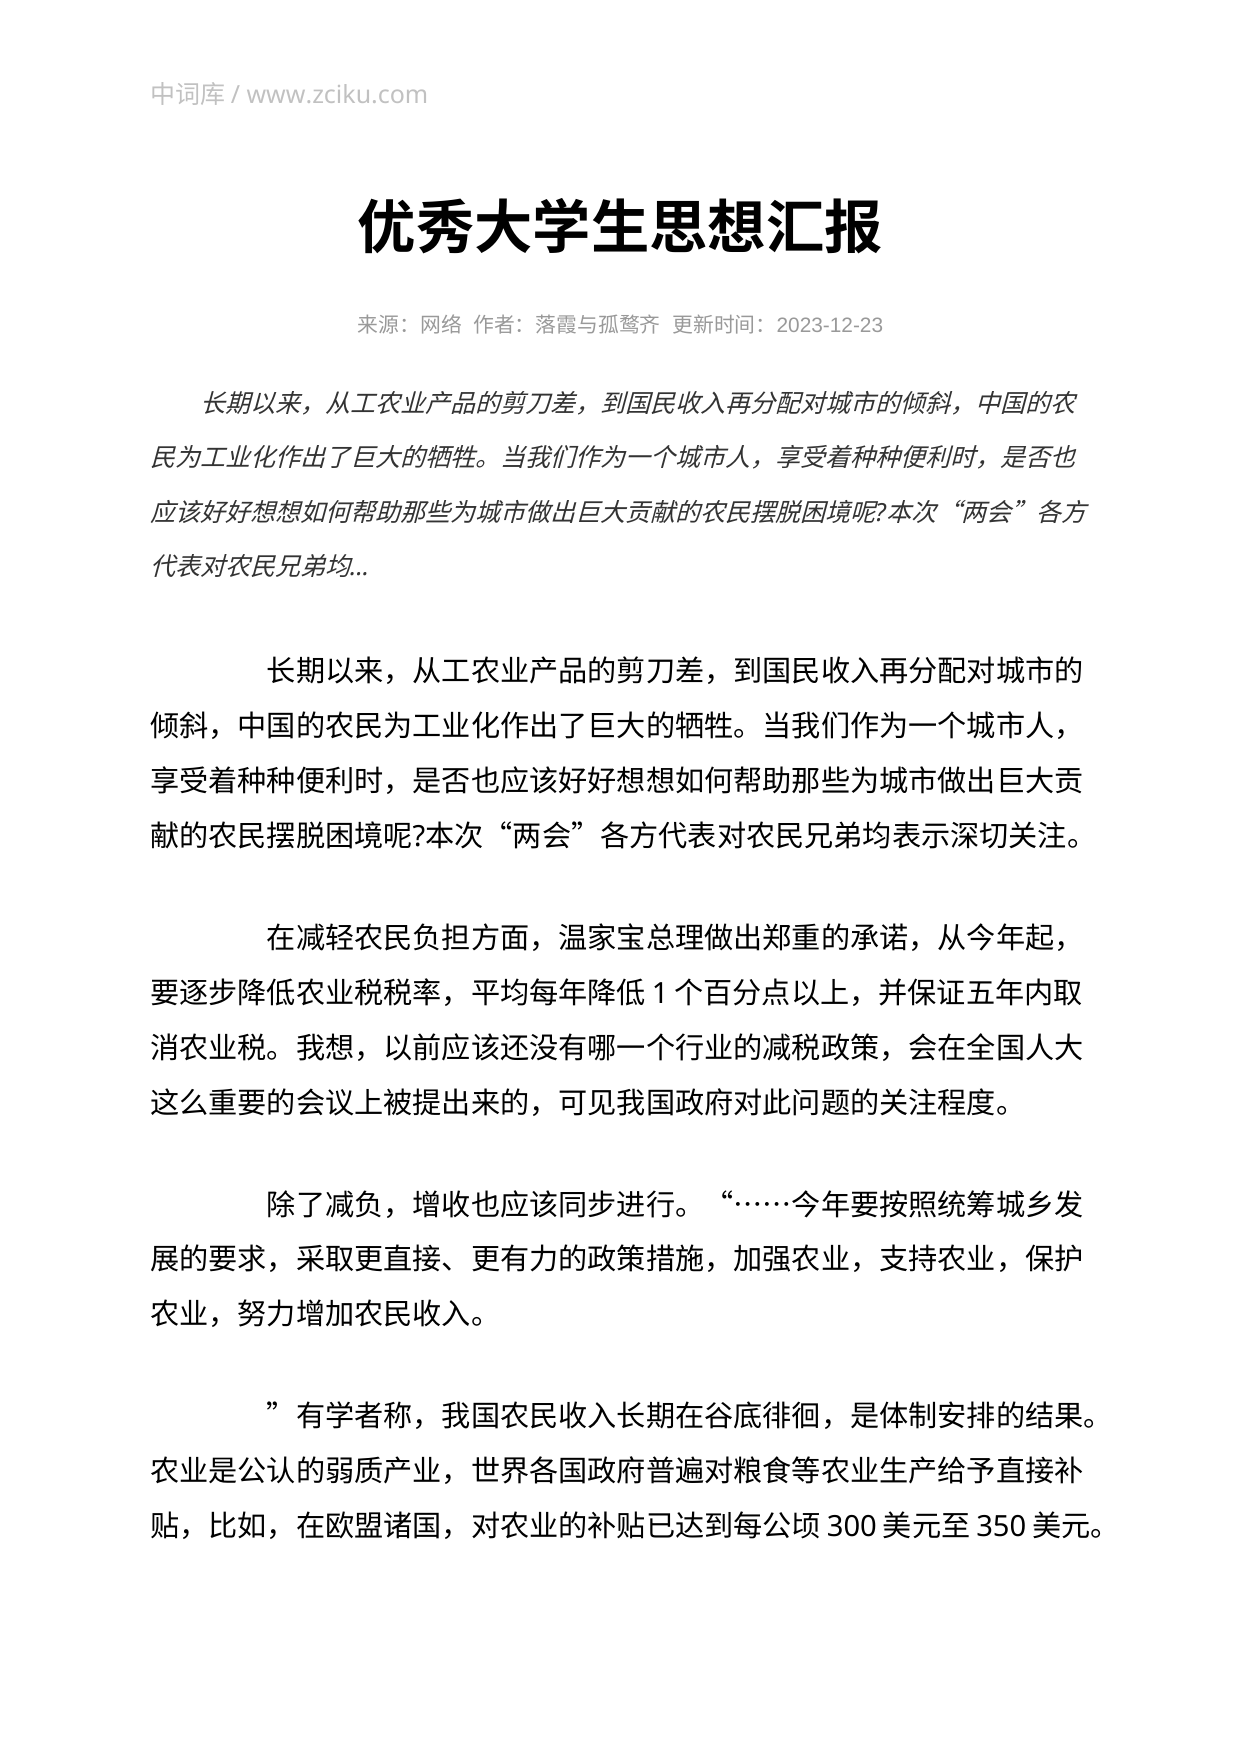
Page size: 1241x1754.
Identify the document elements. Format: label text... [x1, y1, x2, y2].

text ”有学者称，我国农民收入长期在谷底徘徊，是体制安排的结果。农业是公认的弱质产业，世界各国政府普遍对粮食等农业生产给予直接补贴，比如，在欧盟诸国，对农业的补贴已达到每公顷300美元至350美元。 [150, 1393, 1090, 1545]
text 除了减负，增收也应该同步进行。“……今年要按照统筹城乡发展的要求，采取更直接、更有力的政策措施，加强农业，支持农业，保护农业，努力增加农民收入。 [150, 1181, 1090, 1333]
text 来源：网络 作者：落霞与孤鹜齐 更新时间：2023-12-23 [150, 313, 1090, 337]
subtitle 优秀大学生思想汇报 [150, 181, 1090, 266]
text 长期以来，从工农业产品的剪刀差，到国民收入再分配对城市的倾斜，中国的农民为工业化作出了巨大的牺牲。当我们作为一个城市人，享受着种种便利时，是否也应该好好想想如何帮助那些为城市做出巨大贡献的农民摆脱困境呢?本次“两会”各方代表对农民兄弟均表示深切关注。 [150, 648, 1090, 855]
text 长期以来，从工农业产品的剪刀差，到国民收入再分配对城市的倾斜，中国的农民为工业化作出了巨大的牺牲。当我们作为一个城市人，享受着种种便利时，是否也应该好好想想如何帮助那些为城市做出巨大贡献的农民摆脱困境呢?本次“两会”各方代表对农民兄弟均... [150, 383, 1090, 583]
text 在减轻农民负担方面，温家宝总理做出郑重的承诺，从今年起，要逐步降低农业税税率，平均每年降低1个百分点以上，并保证五年内取消农业税。我想，以前应该还没有哪一个行业的减税政策，会在全国人大这么重要的会议上被提出来的，可见我国政府对此问题的关注程度。 [150, 914, 1090, 1122]
